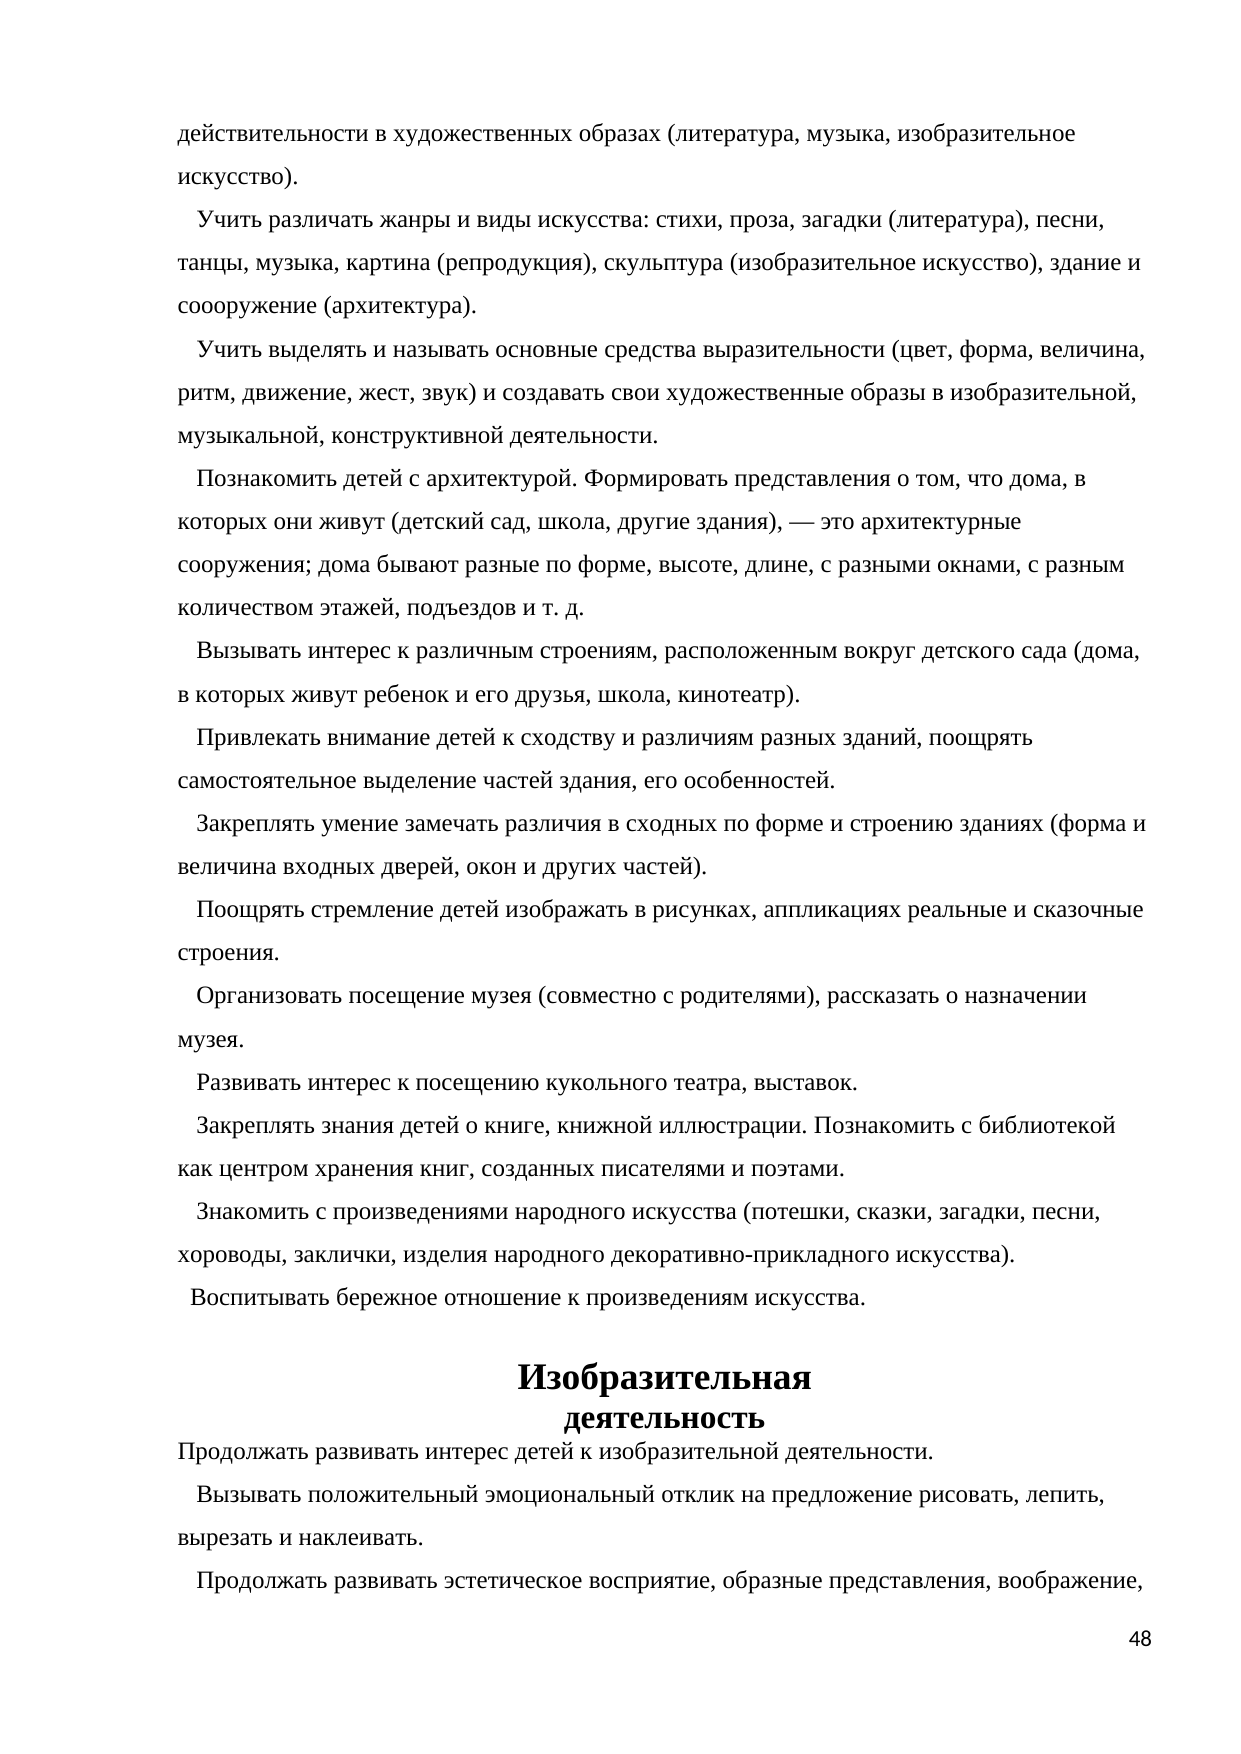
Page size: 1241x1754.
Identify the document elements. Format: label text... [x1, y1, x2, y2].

text Учить выделять и называть основные средства выразительности (цвет, форма, величина, ритм, движение, жест, звук) и создавать свои художественные образы в изобразительной, музыкальной, конструктивной деятельности. [177, 334, 1152, 449]
text Учить различать жанры и виды искусства: стихи, проза, загадки (литература), песни, танцы, музыка, картина (репродукция), скульптура (изобразительное искусство), здание и соооружение (архитектура). [177, 204, 1152, 319]
text Закреплять умение замечать различия в сходных по форме и строению зданиях (форма и величина входных дверей, окон и других частей). [177, 808, 1152, 880]
text деятельность [177, 1397, 1152, 1436]
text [177, 1565, 1152, 1594]
text Вызывать положительный эмоциональный отклик на предложение рисовать, лепить, вырезать и наклеивать. [177, 1479, 1152, 1551]
text Развивать интерес к посещению кукольного театра, выставок. [177, 1067, 1152, 1096]
text Поощрять стремление детей изображать в рисунках, аппликациях реальные и сказочные строения. [177, 894, 1152, 966]
text Воспитывать бережное отношение к произведениям искусства. [177, 1282, 1152, 1311]
text Вызывать интерес к различным строениям, расположенным вокруг детского сада (дома, в которых живут ребенок и его друзья, школа, кинотеатр). [177, 636, 1152, 707]
text Изобразительная [177, 1354, 1152, 1397]
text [177, 118, 1152, 190]
text Закреплять знания детей о книге, книжной иллюстрации. Познакомить с библиотекой как центром хранения книг, созданных писателями и поэтами. [177, 1110, 1152, 1182]
text Знакомить с произведениями народного искусства (потешки, сказки, загадки, песни, хороводы, заклички, изделия народного декоративно-прикладного искусства). [177, 1196, 1152, 1268]
text Продолжать развивать интерес детей к изобразительной деятельности. [177, 1436, 1152, 1464]
text Познакомить детей с архитектурой. Формировать представления о том, что дома, в которых они живут (детский сад, школа, другие здания), — это архитектурные сооружения; дома бывают разные по форме, высоте, длине, с разными окнами, с разным количеством этажей, подъездов и т. д. [177, 463, 1152, 621]
text Привлекать внимание детей к сходству и различиям разных зданий, поощрять самостоятельное выделение частей здания, его особенностей. [177, 722, 1152, 794]
text Организовать посещение музея (совместно с родителями), рассказать о назначении музея. [177, 981, 1152, 1052]
